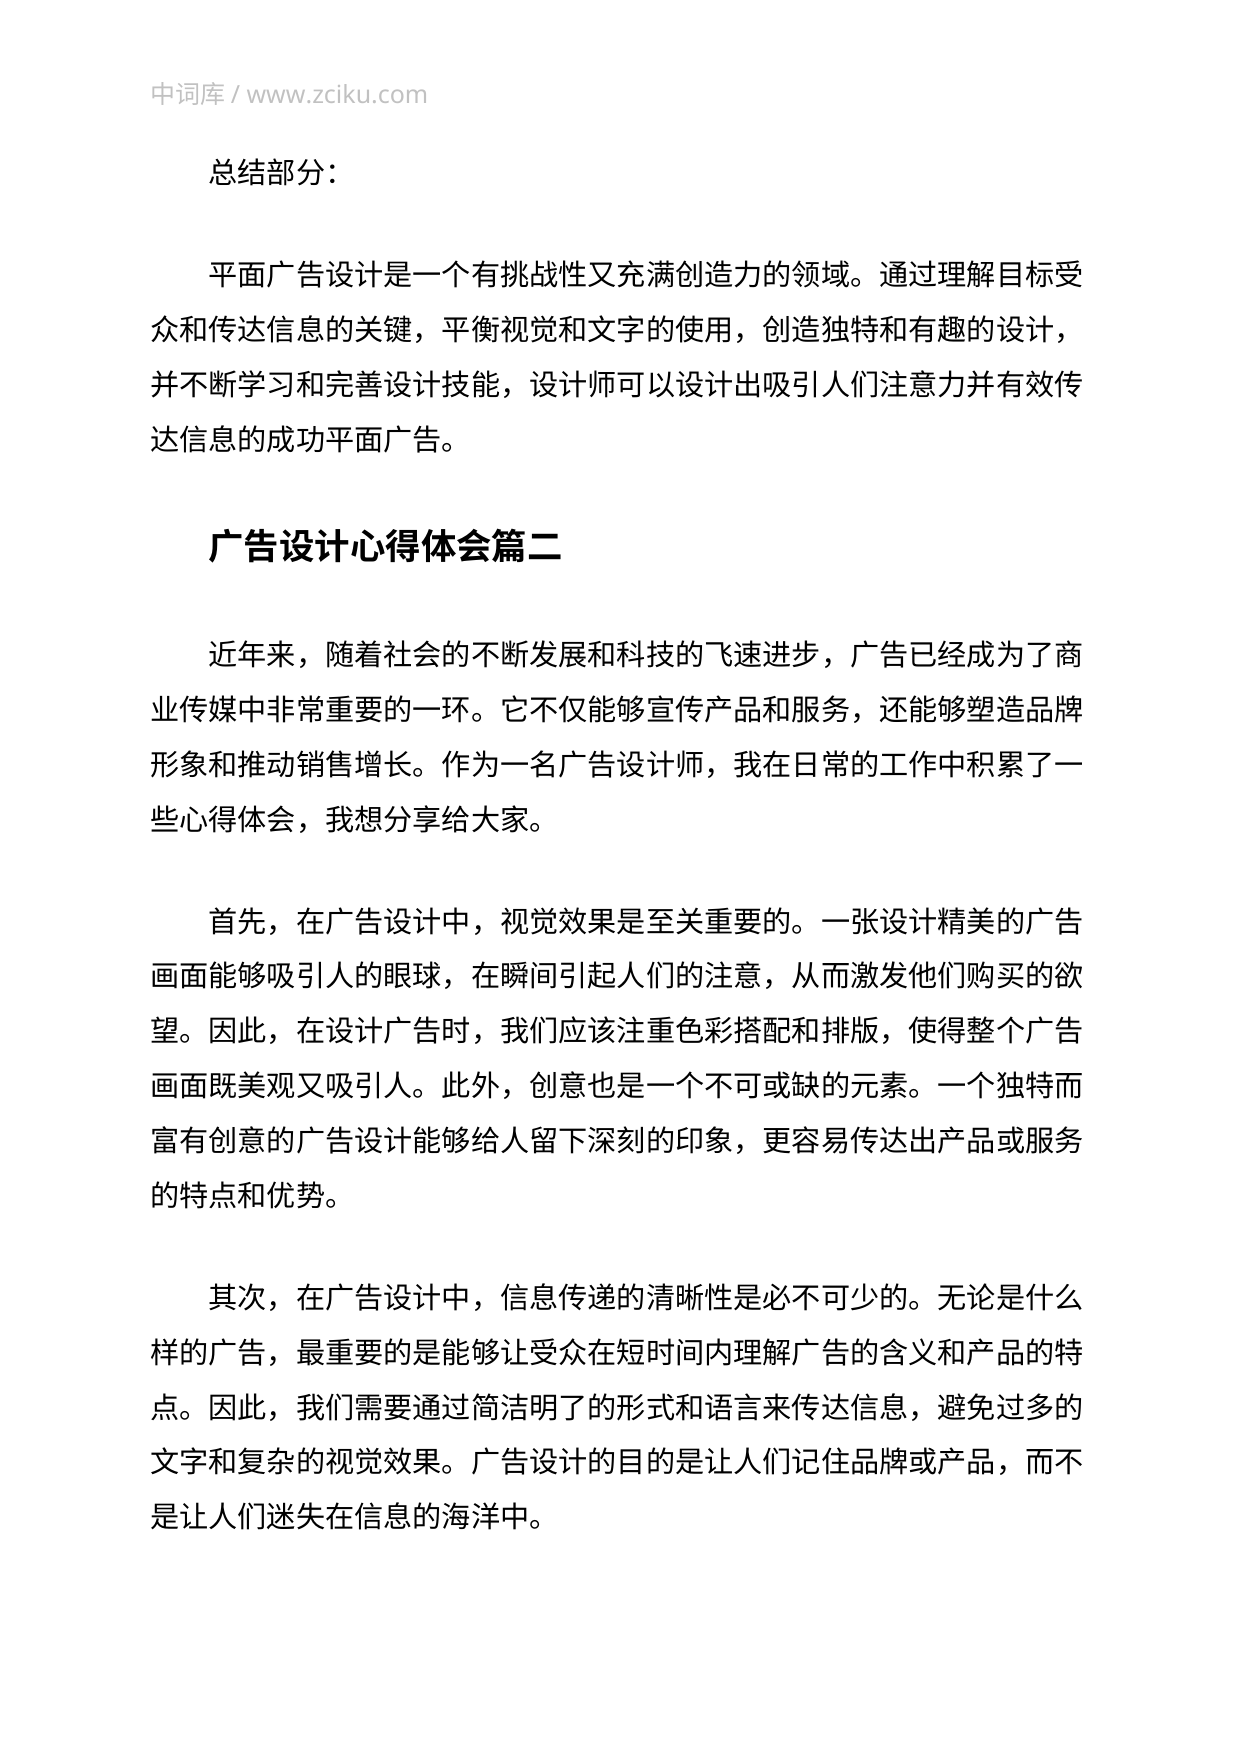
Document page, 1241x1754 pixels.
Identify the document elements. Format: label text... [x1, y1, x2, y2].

text 首先，在广告设计中，视觉效果是至关重要的。一张设计精美的广告画面能够吸引人的眼球，在瞬间引起人们的注意，从而激发他们购买的欲望。因此，在设计广告时，我们应该注重色彩搭配和排版，使得整个广告画面既美观又吸引人。此外，创意也是一个不可或缺的元素。一个独特而富有创意的广告设计能够给人留下深刻的印象，更容易传达出产品或服务的特点和优势。 [150, 898, 1090, 1215]
text 其次，在广告设计中，信息传递的清晰性是必不可少的。无论是什么样的广告，最重要的是能够让受众在短时间内理解广告的含义和产品的特点。因此，我们需要通过简洁明了的形式和语言来传达信息，避免过多的文字和复杂的视觉效果。广告设计的目的是让人们记住品牌或产品，而不是让人们迷失在信息的海洋中。 [150, 1274, 1090, 1536]
text 近年来，随着社会的不断发展和科技的飞速进步，广告已经成为了商业传媒中非常重要的一环。它不仅能够宣传产品和服务，还能够塑造品牌形象和推动销售增长。作为一名广告设计师，我在日常的工作中积累了一些心得体会，我想分享给大家。 [150, 632, 1090, 839]
text 平面广告设计是一个有挑战性又充满创造力的领域。通过理解目标受众和传达信息的关键，平衡视觉和文字的使用，创造独特和有趣的设计，并不断学习和完善设计技能，设计师可以设计出吸引人们注意力并有效传达信息的成功平面广告。 [150, 252, 1090, 459]
text 总结部分： [150, 150, 1090, 192]
text 广告设计心得体会篇二 [150, 518, 1090, 569]
